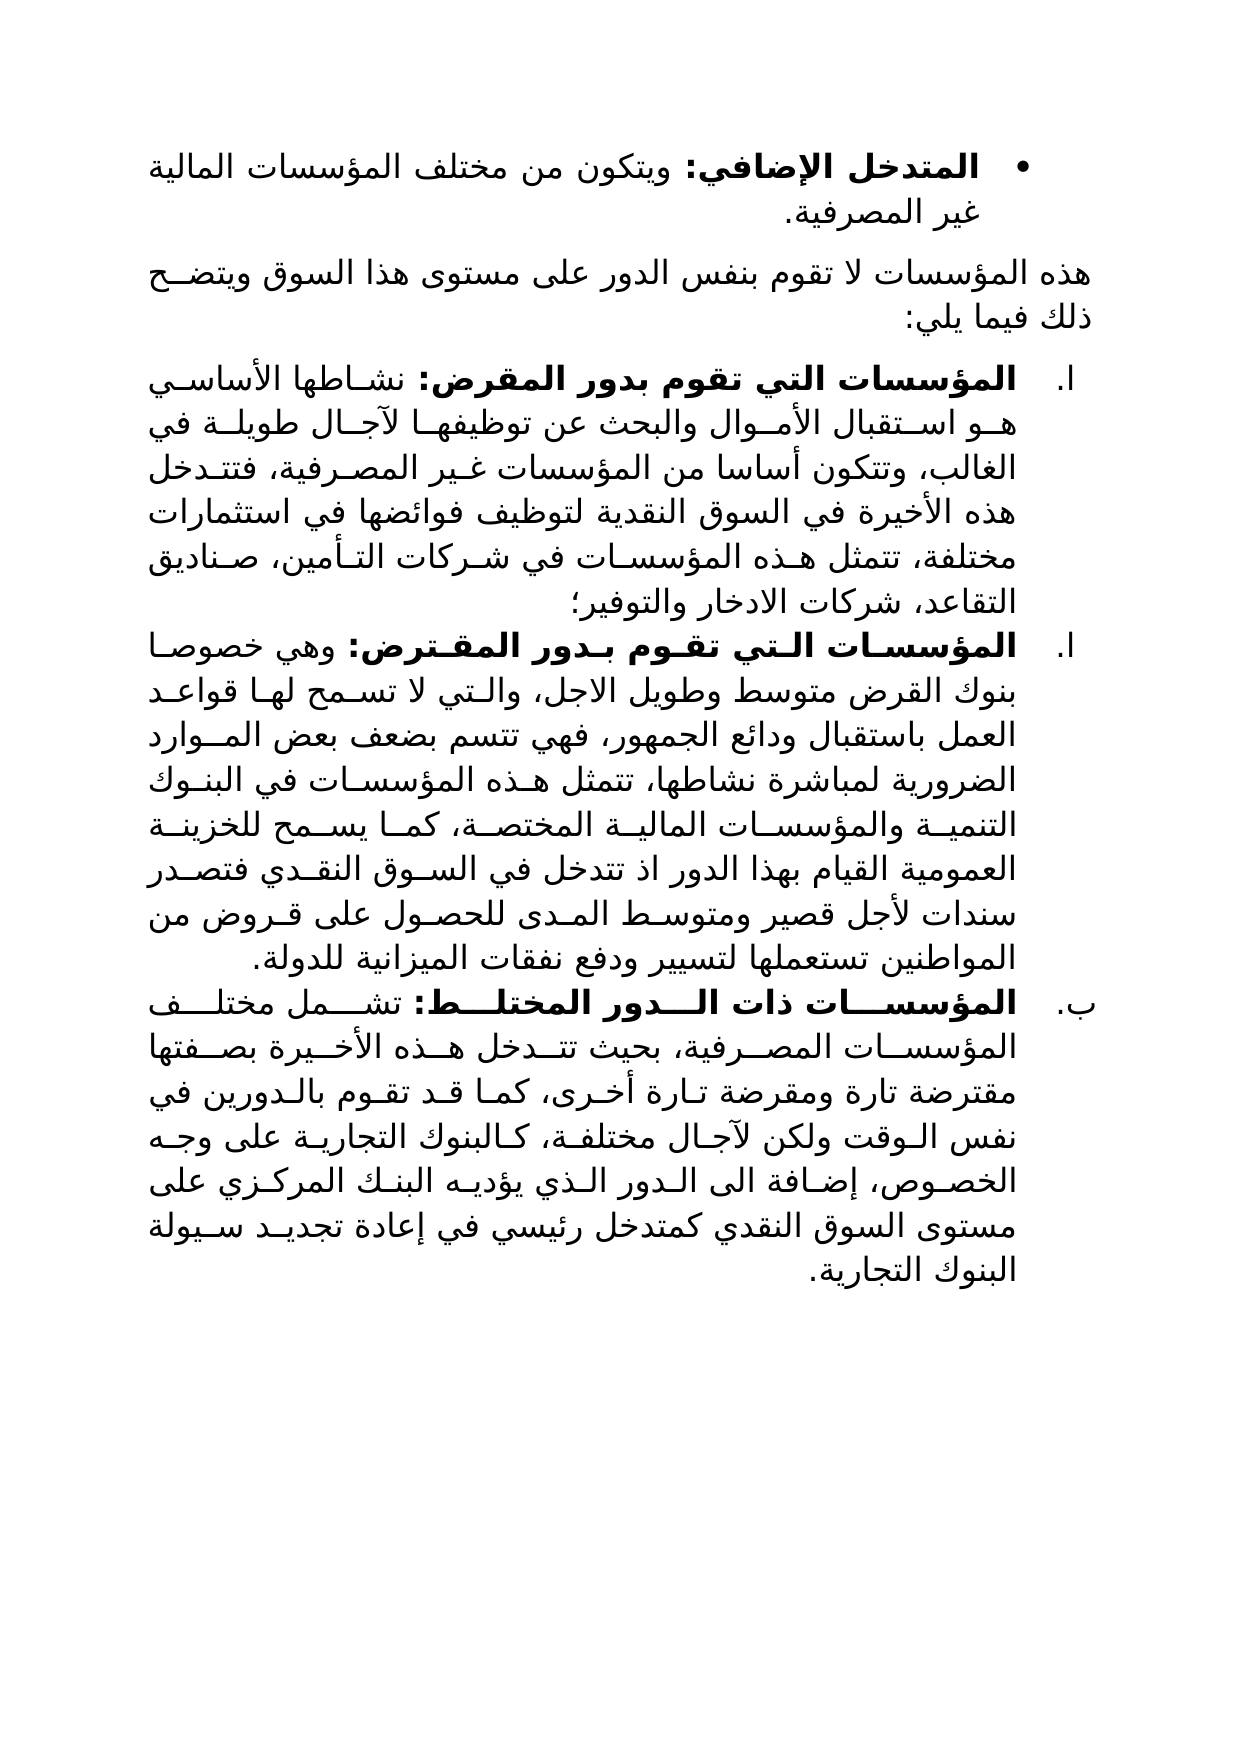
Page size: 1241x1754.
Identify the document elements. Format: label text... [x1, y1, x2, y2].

list المتدخل الإضافي: ويتكون من مختلف المؤسسات المالية غير المصرفية. [148, 148, 1018, 231]
list المؤسسات ذات الدور المختلط: تشمل مختلف المؤسسات المصرفية، بحيث تتدخل هذه الأخيرة بصفتها مقترضة تارة ومقرضة تارة أخرى، كما قد تقوم بالدورين في نفس الوقت ولكن لآجال مختلفة، كالبنوك التجارية على وجه الخصوص، إضافة الى الدور الذي يؤديه البنك المركزي على مستوى السوق النقدي كمتدخل رئيسي في إعادة تجديد سيولة البنوك التجارية. [148, 983, 1055, 1290]
list المؤسسات التي تقوم بدور المقترض: وهي خصوصا بنوك القرض متوسط وطويل الاجل، والتي لا تسمح لها قواعد العمل باستقبال ودائع الجمهور، فهي تتسم بضعف بعض الموارد الضرورية لمباشرة نشاطها، تتمثل هذه المؤسسات في البنوك التنمية والمؤسسات المالية المختصة، كما يسمح للخزينة العمومية القيام بهذا الدور اذ تتدخل في السوق النقدي فتصدر سندات لأجل قصير ومتوسط المدى للحصول على قروض من المواطنين تستعملها لتسيير ودفع نفقات الميزانية للدولة. [148, 627, 1055, 978]
list المؤسسات التي تقوم بدور المقرض: نشاطها الأساسي هو استقبال الأموال والبحث عن توظيفها لآجال طويلة في الغالب، وتتكون أساسا من المؤسسات غير المصرفية، فتتدخل هذه الأخيرة في السوق النقدية لتوظيف فوائضها في استثمارات مختلفة، تتمثل هذه المؤسسات في شركات التأمين، صناديق التقاعد، شركات الادخار والتوفير؛ [148, 359, 1055, 621]
text هذه المؤسسات لا تقوم بنفس الدور على مستوى هذا السوق ويتضح ذلك فيما يلي: [148, 253, 1093, 337]
